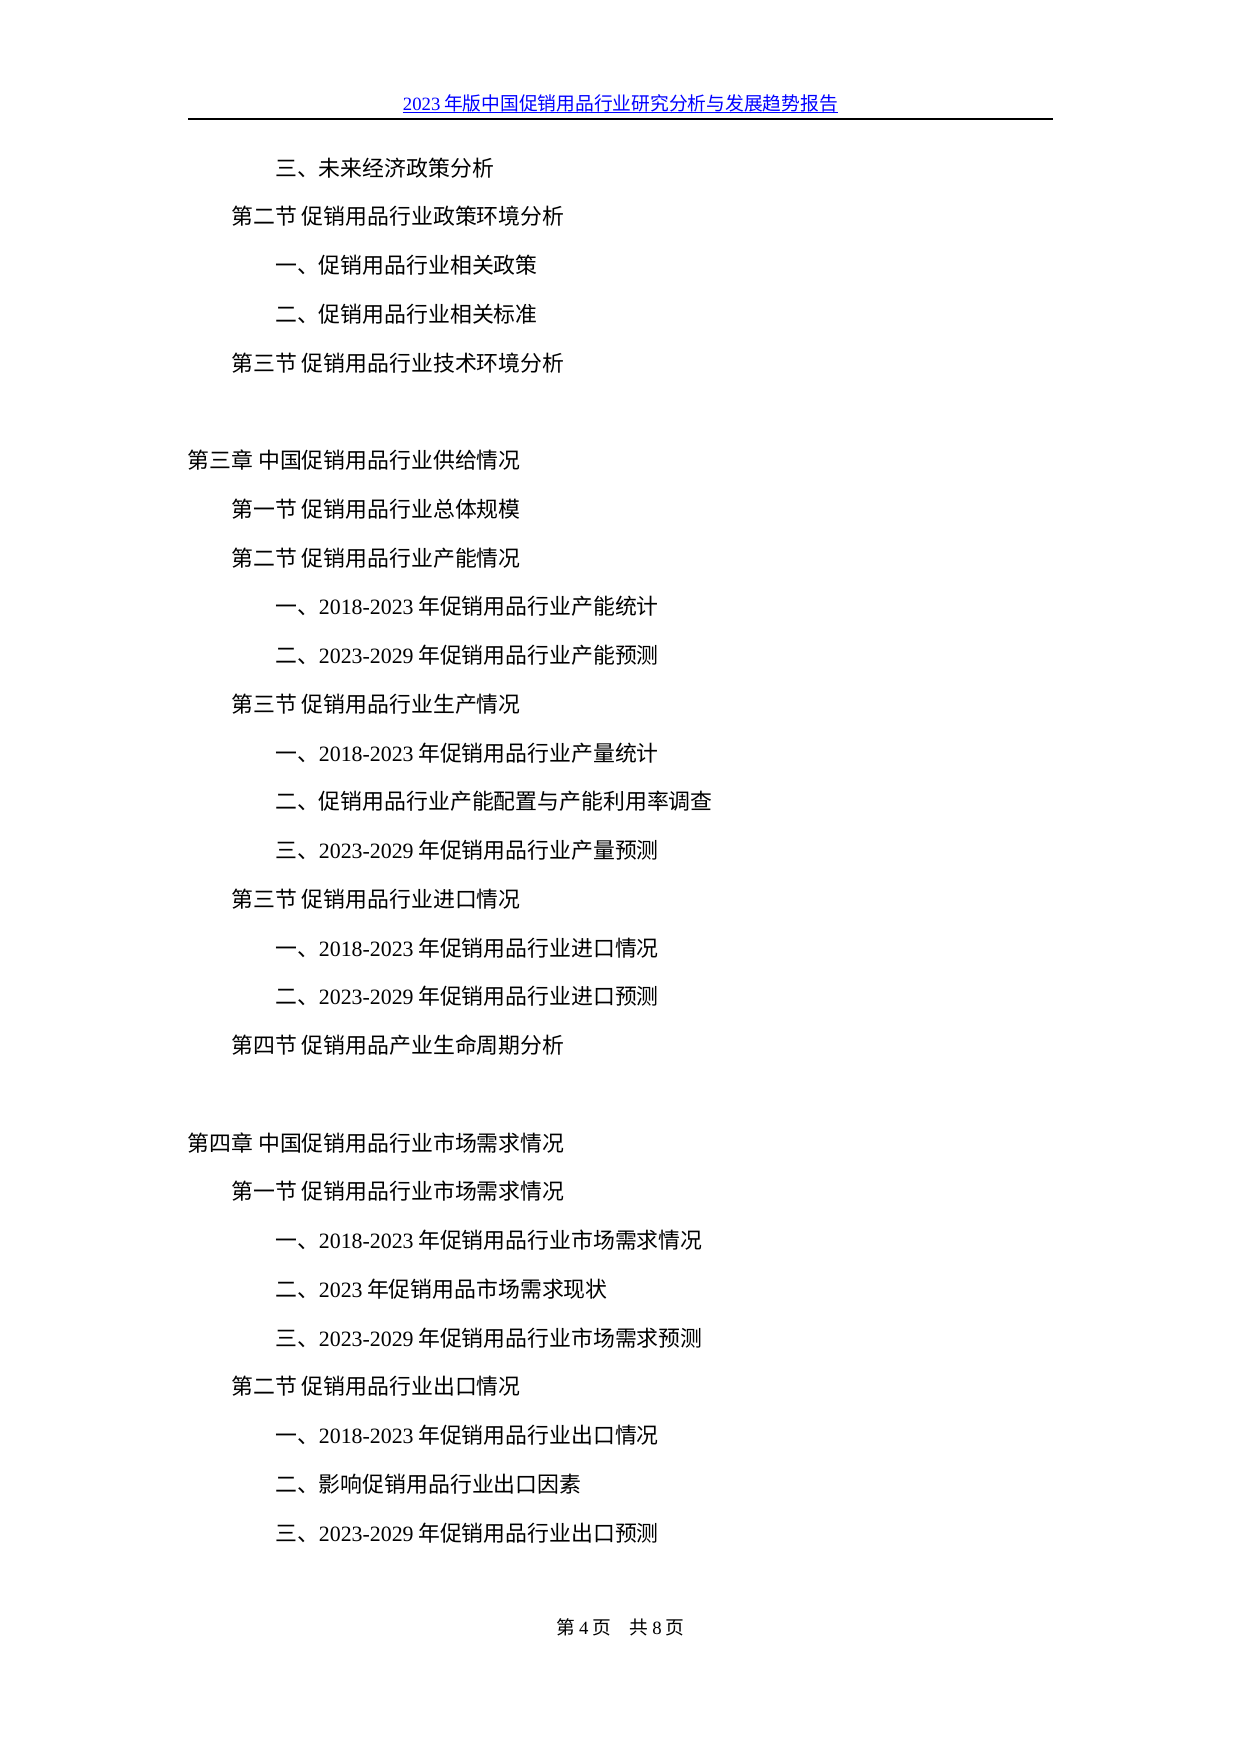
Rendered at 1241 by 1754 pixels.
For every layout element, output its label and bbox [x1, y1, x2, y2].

text [187, 150, 1053, 1548]
